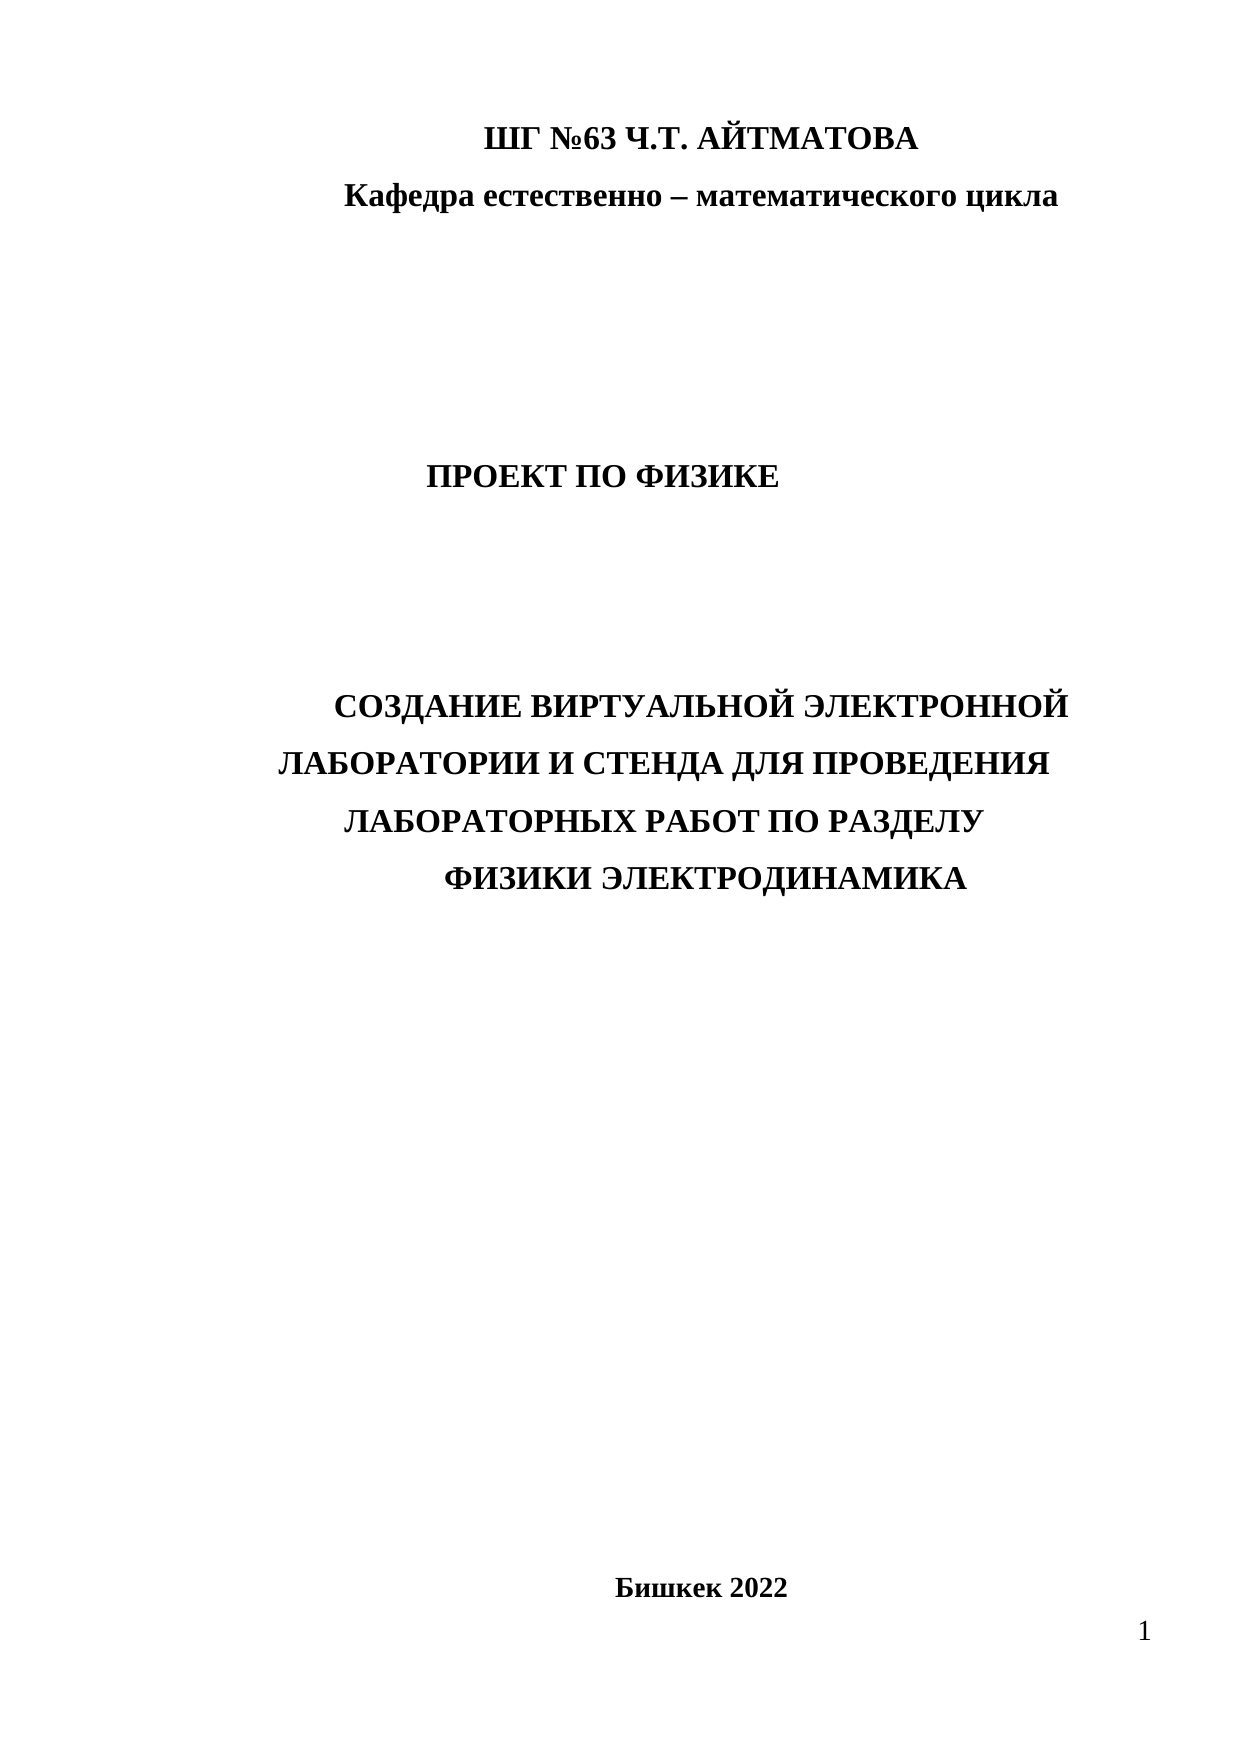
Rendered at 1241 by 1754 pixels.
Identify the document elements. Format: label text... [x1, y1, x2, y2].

text ПРОЕКТ ПО ФИЗИКЕ [177, 456, 1152, 494]
text СОЗДАНИЕ ВИРТУАЛЬНОЙ ЭЛЕКТРОННОЙ ЛАБОРАТОРИИ И СТЕНДА ДЛЯ ПРОВЕДЕНИЯ ЛАБОРАТОРНЫХ РАБОТ ПО РАЗДЕЛУ [177, 686, 1152, 839]
text ФИЗИКИ ЭЛЕКТРОДИНАМИКА [177, 858, 1152, 897]
text Кафедра естественно – математического цикла [177, 176, 1152, 214]
text Бишкек 2022 [177, 1570, 1152, 1603]
text ШГ №63 Ч.Т. АЙТМАТОВА [177, 118, 1152, 156]
